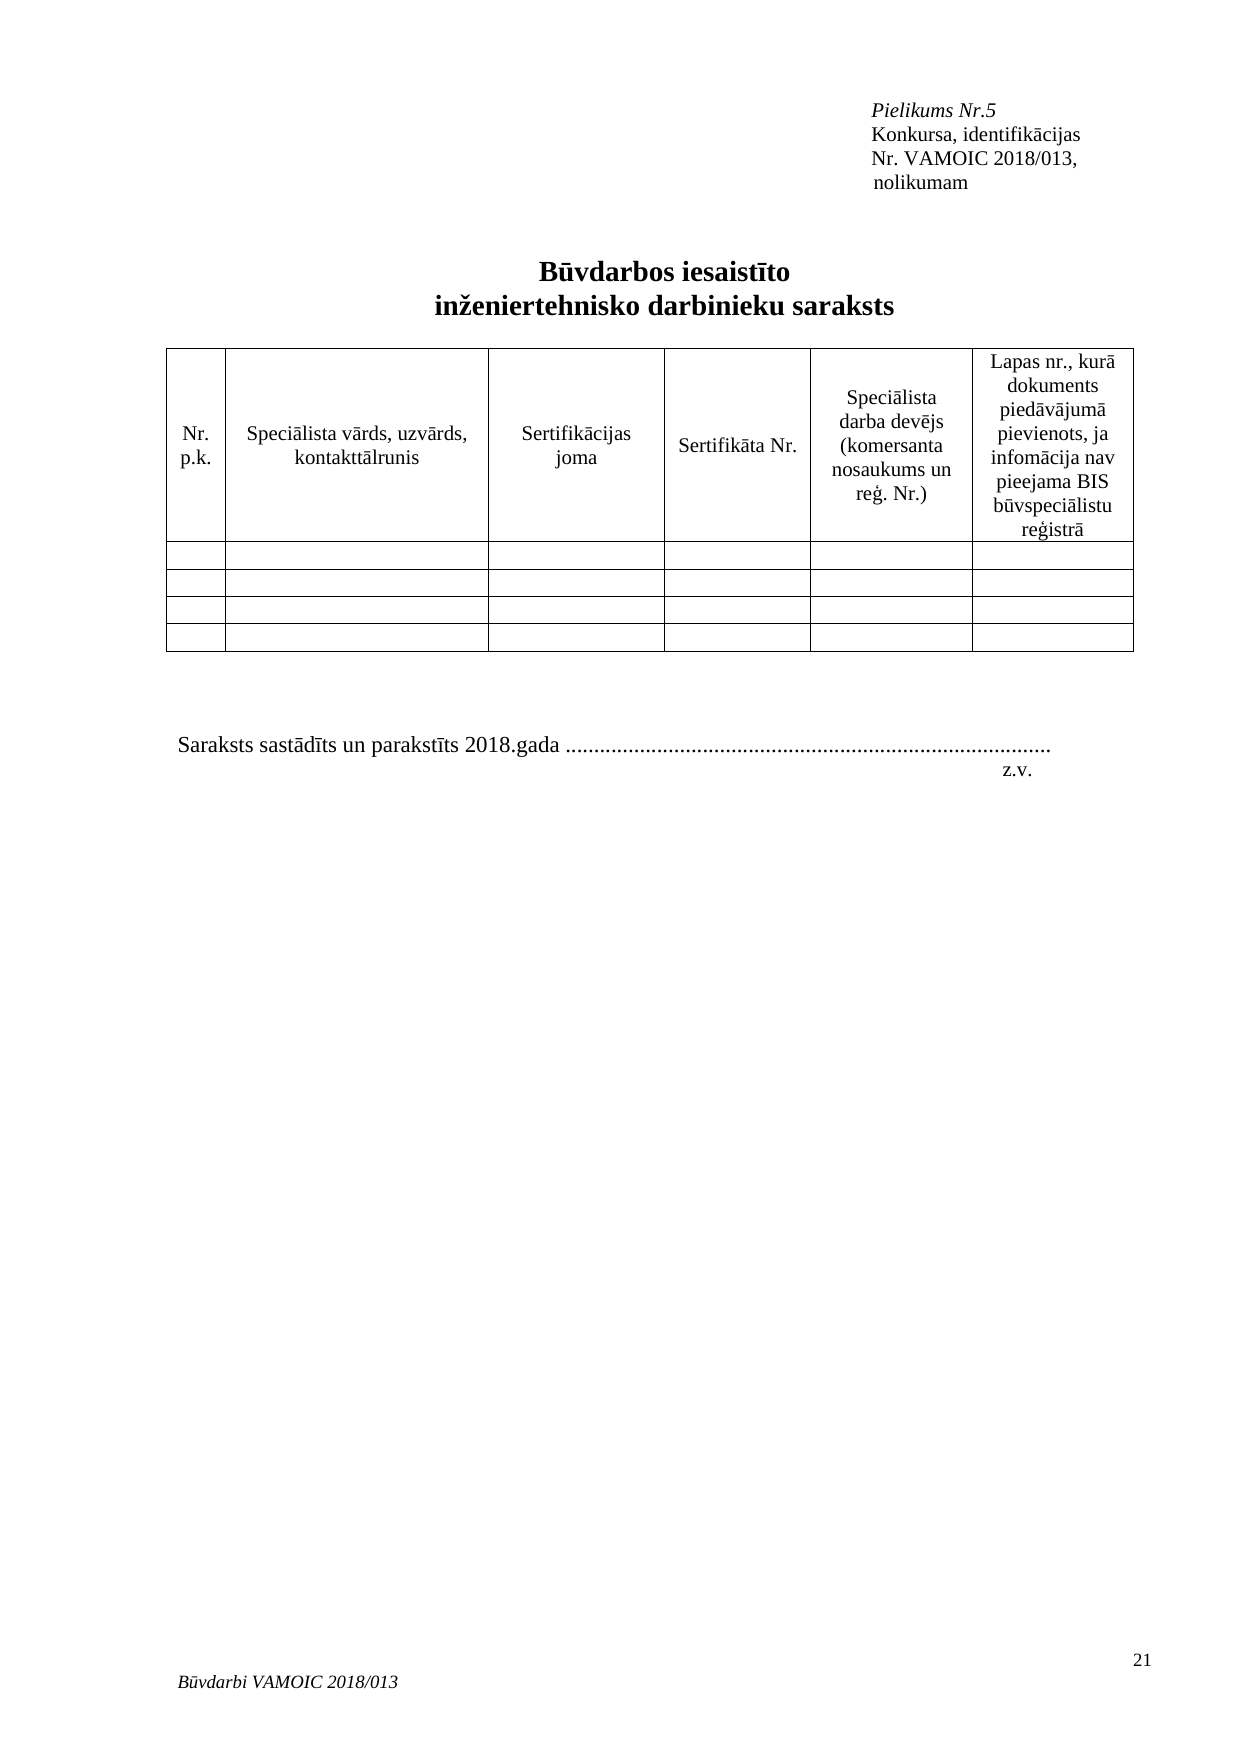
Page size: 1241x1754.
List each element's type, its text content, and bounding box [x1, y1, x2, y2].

table_cell [811, 624, 972, 651]
table_cell [489, 542, 664, 568]
text nolikumam [215, 170, 1152, 194]
table_cell [489, 624, 664, 651]
table_cell [167, 624, 225, 651]
table_cell [811, 570, 972, 596]
table_cell [811, 542, 972, 568]
table_cell [167, 570, 225, 596]
table_cell [811, 597, 972, 623]
table_cell [665, 542, 810, 568]
table_cell [665, 624, 810, 651]
table_cell [489, 597, 664, 623]
table_cell [973, 542, 1133, 568]
table_cell [489, 570, 664, 596]
table_cell [973, 597, 1133, 623]
table_cell [973, 624, 1133, 651]
text z.v. [177, 757, 1152, 781]
table_cell [226, 597, 488, 623]
text Konkursa, identifikācijas Nr. VAMOIC 2018/013, [871, 122, 1149, 170]
table_cell [226, 570, 488, 596]
table_header Sertifikācijas joma [489, 349, 664, 541]
table_header Speciālista vārds, uzvārds, kontakttālrunis [226, 349, 488, 541]
table_header Lapas nr., kurā dokuments piedāvājumā pievienots, ja infomācija nav pieejama BIS būvspeciālistu reģistrā [973, 349, 1133, 541]
text Pielikums Nr.5 [815, 98, 1152, 122]
table_cell [665, 570, 810, 596]
text inženiertehnisko darbinieku saraksts [177, 288, 1152, 321]
table_cell [167, 542, 225, 568]
text Būvdarbos iesaistīto [177, 254, 1152, 288]
table_header Nr. p.k. [167, 349, 225, 541]
table_cell [226, 624, 488, 651]
table_header Speciālista darba devējs (komersanta nosaukums un reģ. Nr.) [811, 349, 972, 541]
table_cell [665, 597, 810, 623]
table_header Sertifikāta Nr. [665, 349, 810, 541]
table_cell [226, 542, 488, 568]
table_cell [973, 570, 1133, 596]
text Saraksts sastādīts un parakstīts 2018.gada ..................................................................................... [177, 731, 1152, 757]
table_cell [167, 597, 225, 623]
